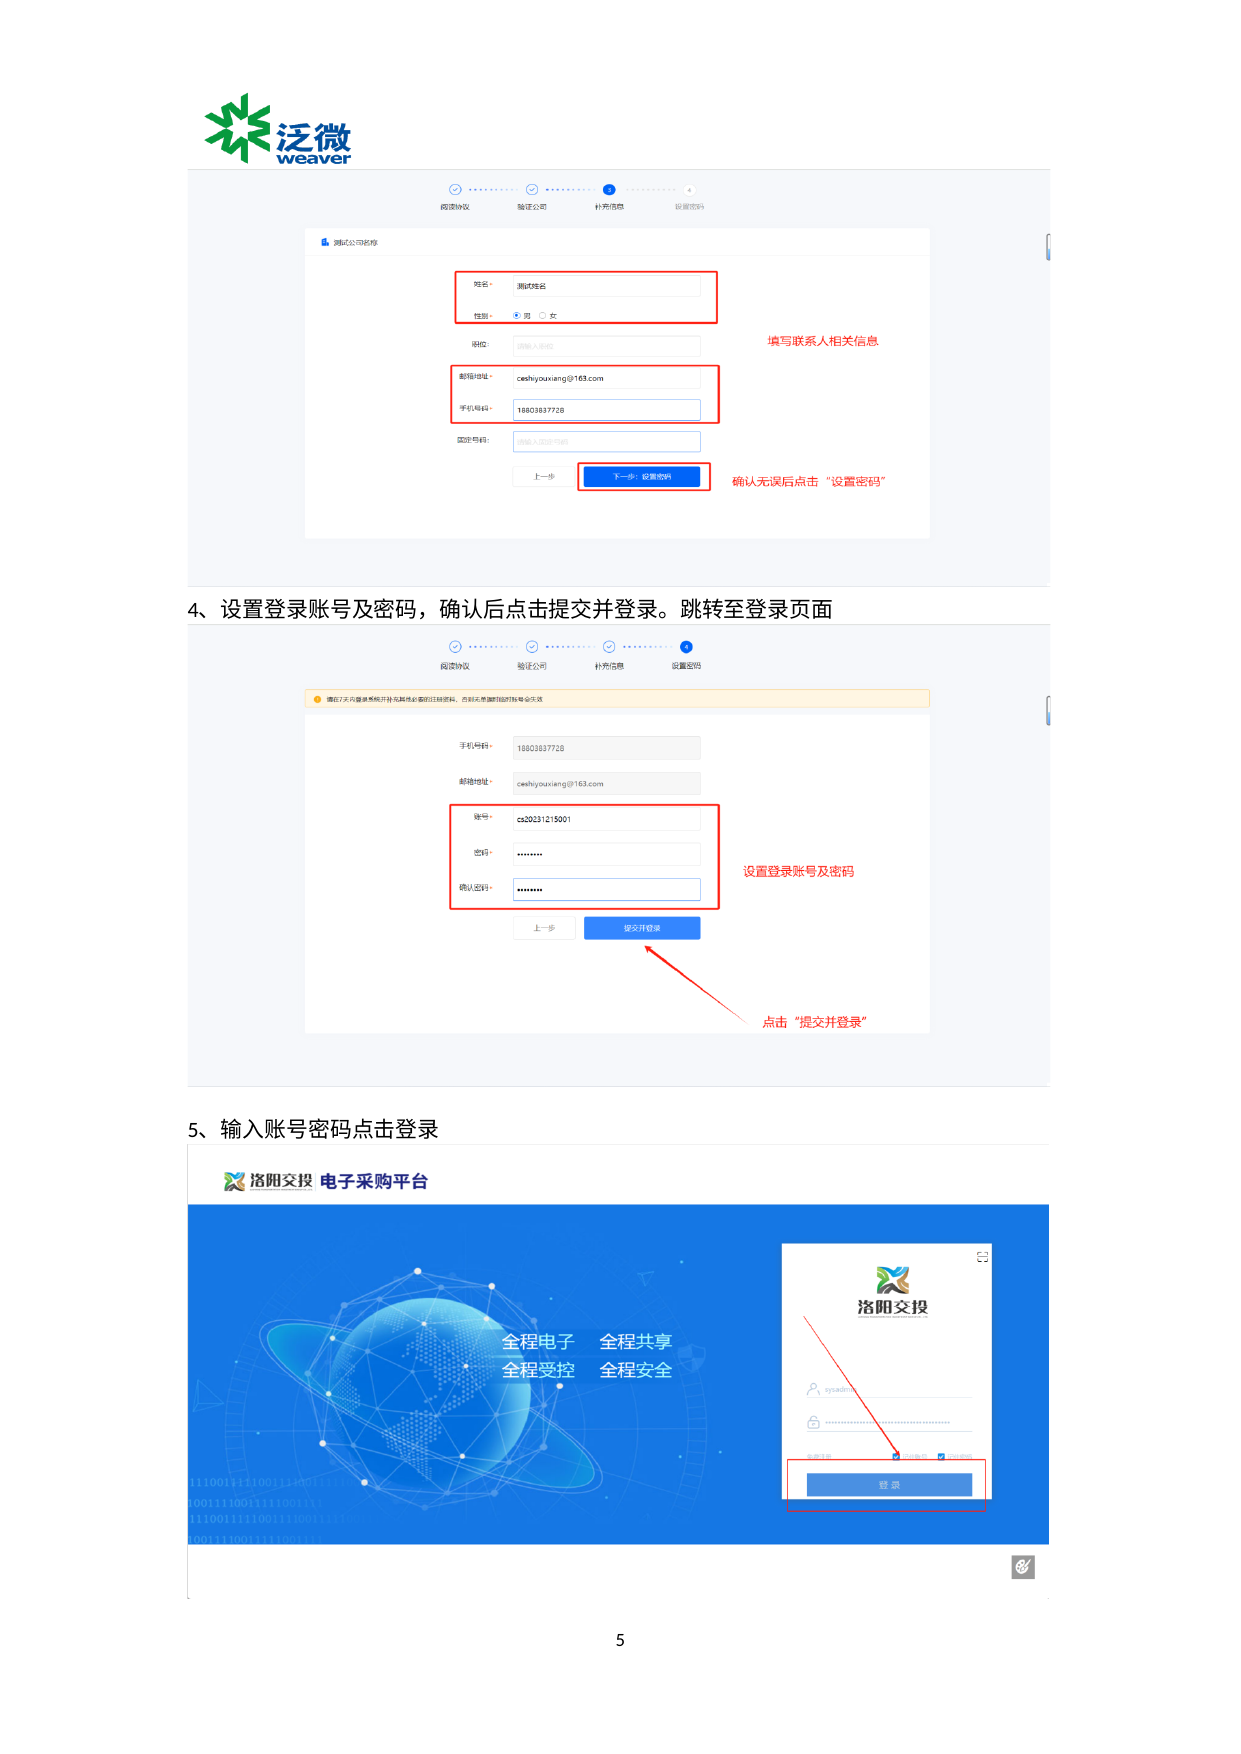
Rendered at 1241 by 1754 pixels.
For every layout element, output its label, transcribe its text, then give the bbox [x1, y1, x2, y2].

list 输入账号密码点击登录 [187, 1112, 1053, 1144]
picture [187, 88, 378, 166]
picture [187, 169, 1051, 587]
picture [187, 1144, 1049, 1599]
text 4、设置登录账号及密码，确认后点击提交并登录。跳转至登录页面 [187, 592, 1053, 624]
picture [187, 624, 1051, 1087]
